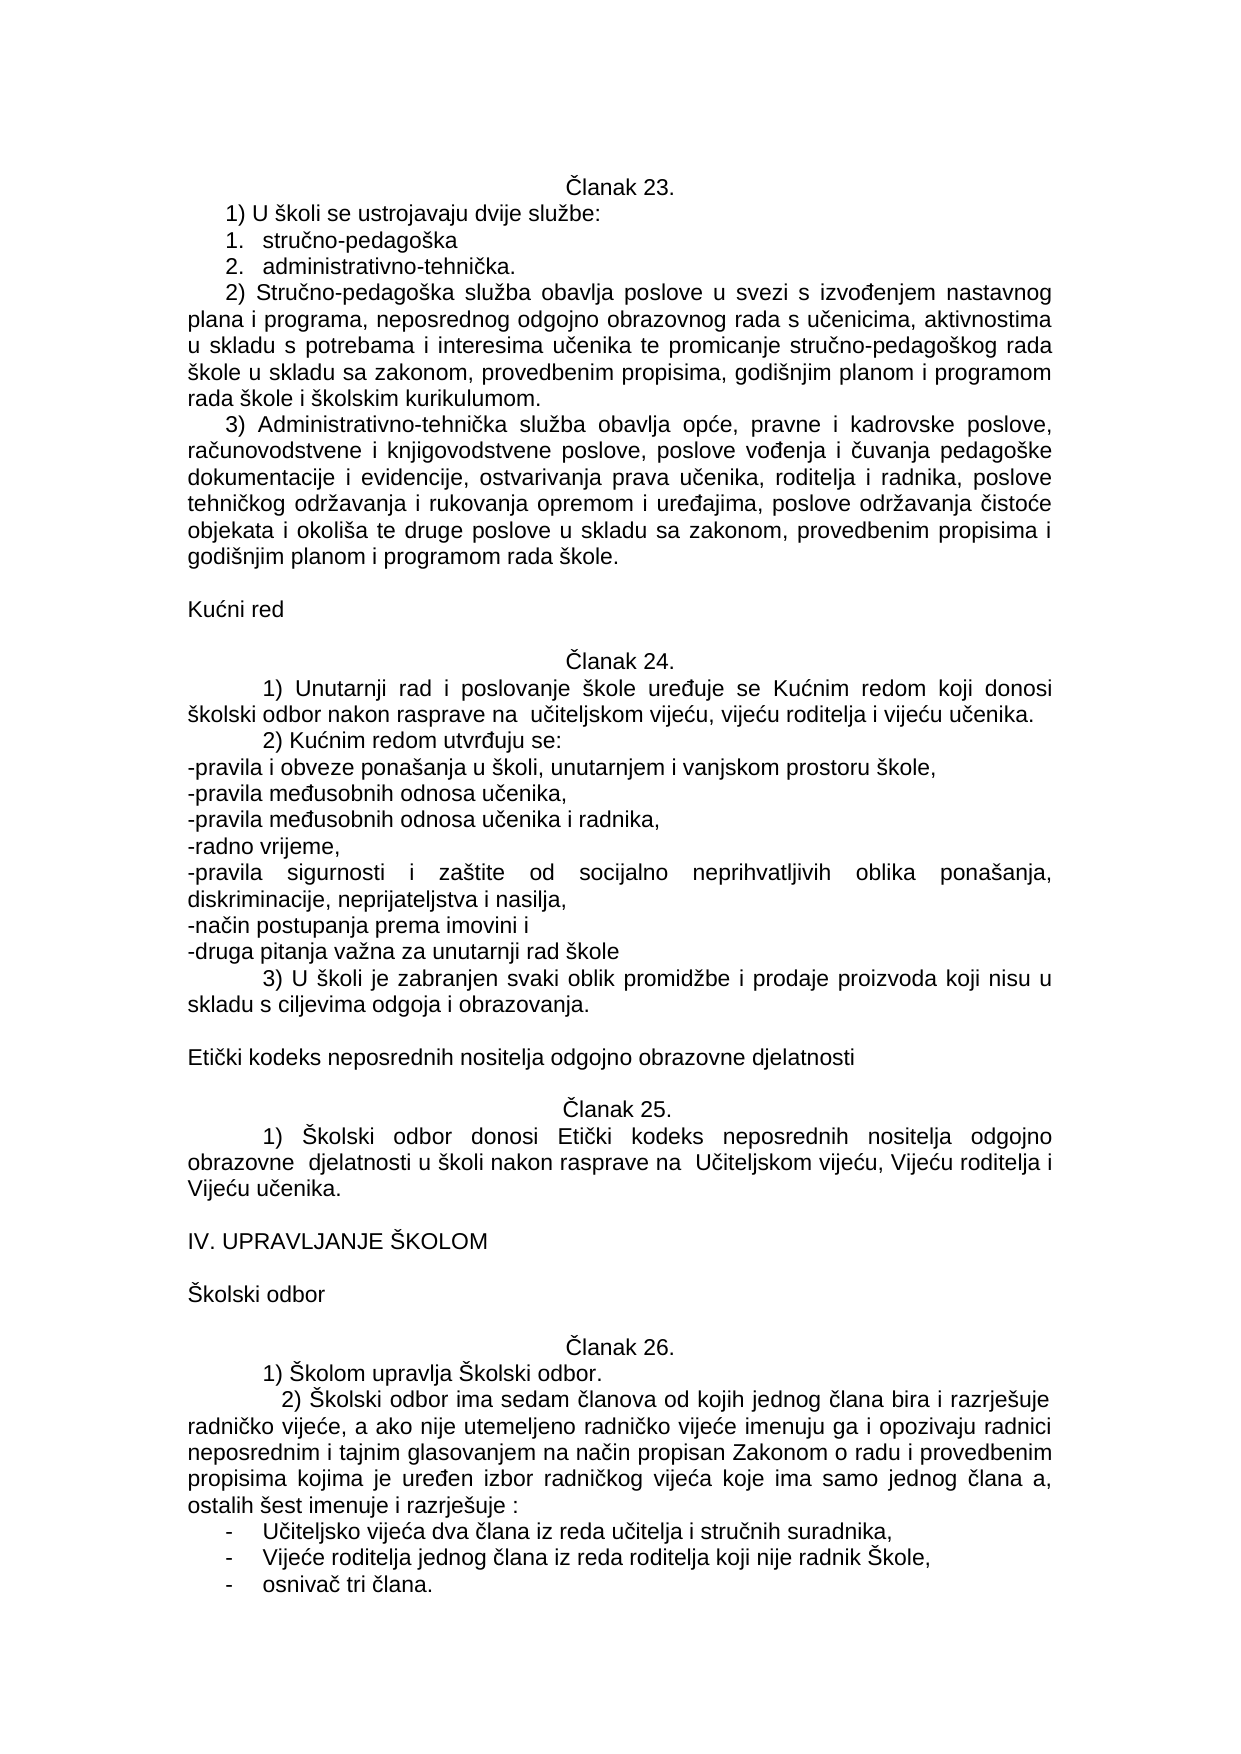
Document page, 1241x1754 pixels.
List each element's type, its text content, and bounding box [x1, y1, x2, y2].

text 1) U školi se ustrojavaju dvije službe: [187, 200, 1053, 227]
text Članak 25. [187, 1096, 1053, 1123]
text IV. UPRAVLJANJE ŠKOLOM [187, 1228, 1053, 1254]
text 1) Unutarnji rad i poslovanje škole uređuje se Kućnim redom koji donosi školski odbor nakon rasprave na učiteljskom vijeću, vijeću roditelja i vijeću učenika. [187, 675, 1053, 727]
text -druga pitanja važna za unutarnji rad škole [187, 938, 1053, 964]
text 3) U školi je zabranjen svaki oblik promidžbe i prodaje proizvoda koji nisu u skladu s ciljevima odgoja i obrazovanja. [187, 964, 1053, 1017]
list osnivač tri člana. [225, 1571, 1053, 1597]
text Kućni red [187, 596, 1053, 622]
text -pravila međusobnih odnosa učenika i radnika, [187, 806, 1053, 833]
list stručno-pedagoška [225, 227, 1053, 253]
text Članak 24. [187, 648, 1053, 675]
text Članak 26. [187, 1333, 1053, 1360]
text 2) Kućnim redom utvrđuju se: [187, 727, 1053, 754]
text Članak 23. [187, 174, 1053, 200]
text -način postupanja prema imovini i [187, 912, 1053, 938]
text 2) Školski odbor ima sedam članova od kojih jednog člana bira i razrješuje radničko vijeće, a ako nije utemeljeno radničko vijeće imenuju ga i opozivaju radnici neposrednim i tajnim glasovanjem na način propisan Zakonom o radu i provedbenim propisima kojima je uređen izbor radničkog vijeća koje ima samo jednog člana a, ostalih šest imenuje i razrješuje : [187, 1386, 1053, 1518]
text 1) Školom upravlja Školski odbor. [187, 1360, 1053, 1386]
text Školski odbor [187, 1281, 1053, 1307]
list Vijeće roditelja jednog člana iz reda roditelja koji nije radnik Škole, [225, 1544, 1053, 1571]
text -pravila sigurnosti i zaštite od socijalno neprihvatljivih oblika ponašanja, diskriminacije, neprijateljstva i nasilja, [187, 859, 1053, 912]
text -pravila međusobnih odnosa učenika, [187, 780, 1053, 806]
text Etički kodeks neposrednih nositelja odgojno obrazovne djelatnosti [187, 1044, 1053, 1070]
list administrativno-tehnička. [225, 253, 1053, 279]
text -radno vrijeme, [187, 833, 1053, 859]
text 1) Školski odbor donosi Etički kodeks neposrednih nositelja odgojno obrazovne djelatnosti u školi nakon rasprave na Učiteljskom vijeću, Vijeću roditelja i Vijeću učenika. [187, 1123, 1053, 1202]
text 3) Administrativno-tehnička služba obavlja opće, pravne i kadrovske poslove, računovodstvene i knjigovodstvene poslove, poslove vođenja i čuvanja pedagoške dokumentacije i evidencije, ostvarivanja prava učenika, roditelja i radnika, poslove tehničkog održavanja i rukovanja opremom i uređajima, poslove održavanja čistoće objekata i okoliša te druge poslove u skladu sa zakonom, provedbenim propisima i godišnjim planom i programom rada škole. [187, 411, 1053, 569]
list Učiteljsko vijeća dva člana iz reda učitelja i stručnih suradnika, [225, 1518, 1053, 1544]
text -pravila i obveze ponašanja u školi, unutarnjem i vanjskom prostoru škole, [187, 754, 1053, 780]
text 2) Stručno-pedagoška služba obavlja poslove u svezi s izvođenjem nastavnog plana i programa, neposrednog odgojno obrazovnog rada s učenicima, aktivnostima u skladu s potrebama i interesima učenika te promicanje stručno-pedagoškog rada škole u skladu sa zakonom, provedbenim propisima, godišnjim planom i programom rada škole i školskim kurikulumom. [187, 279, 1053, 411]
